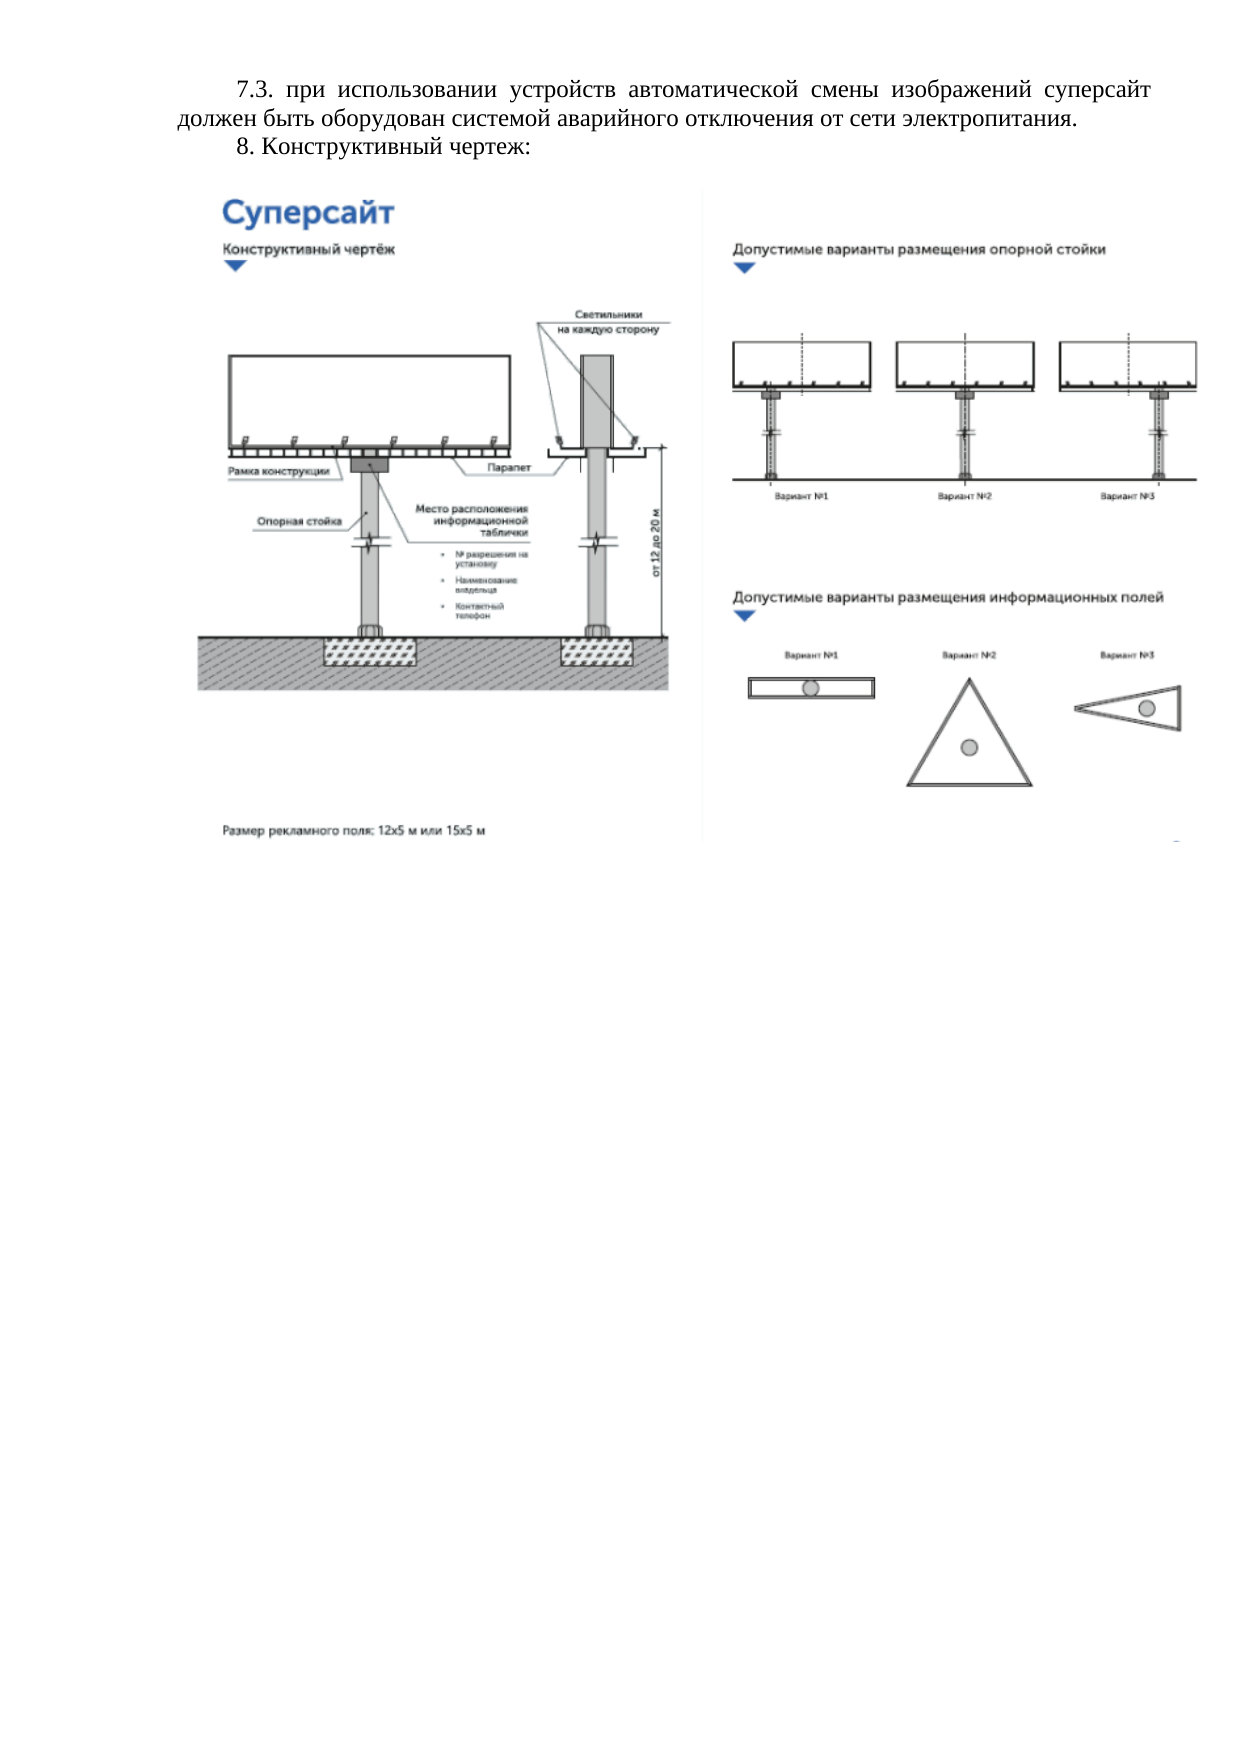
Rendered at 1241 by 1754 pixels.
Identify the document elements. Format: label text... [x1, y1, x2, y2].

text 7.3. при использовании устройств автоматической смены изображений суперсайт должен быть оборудован системой аварийного отключения от сети электропитания. [177, 74, 1152, 131]
text 8. Конструктивный чертеж: [177, 131, 1152, 160]
